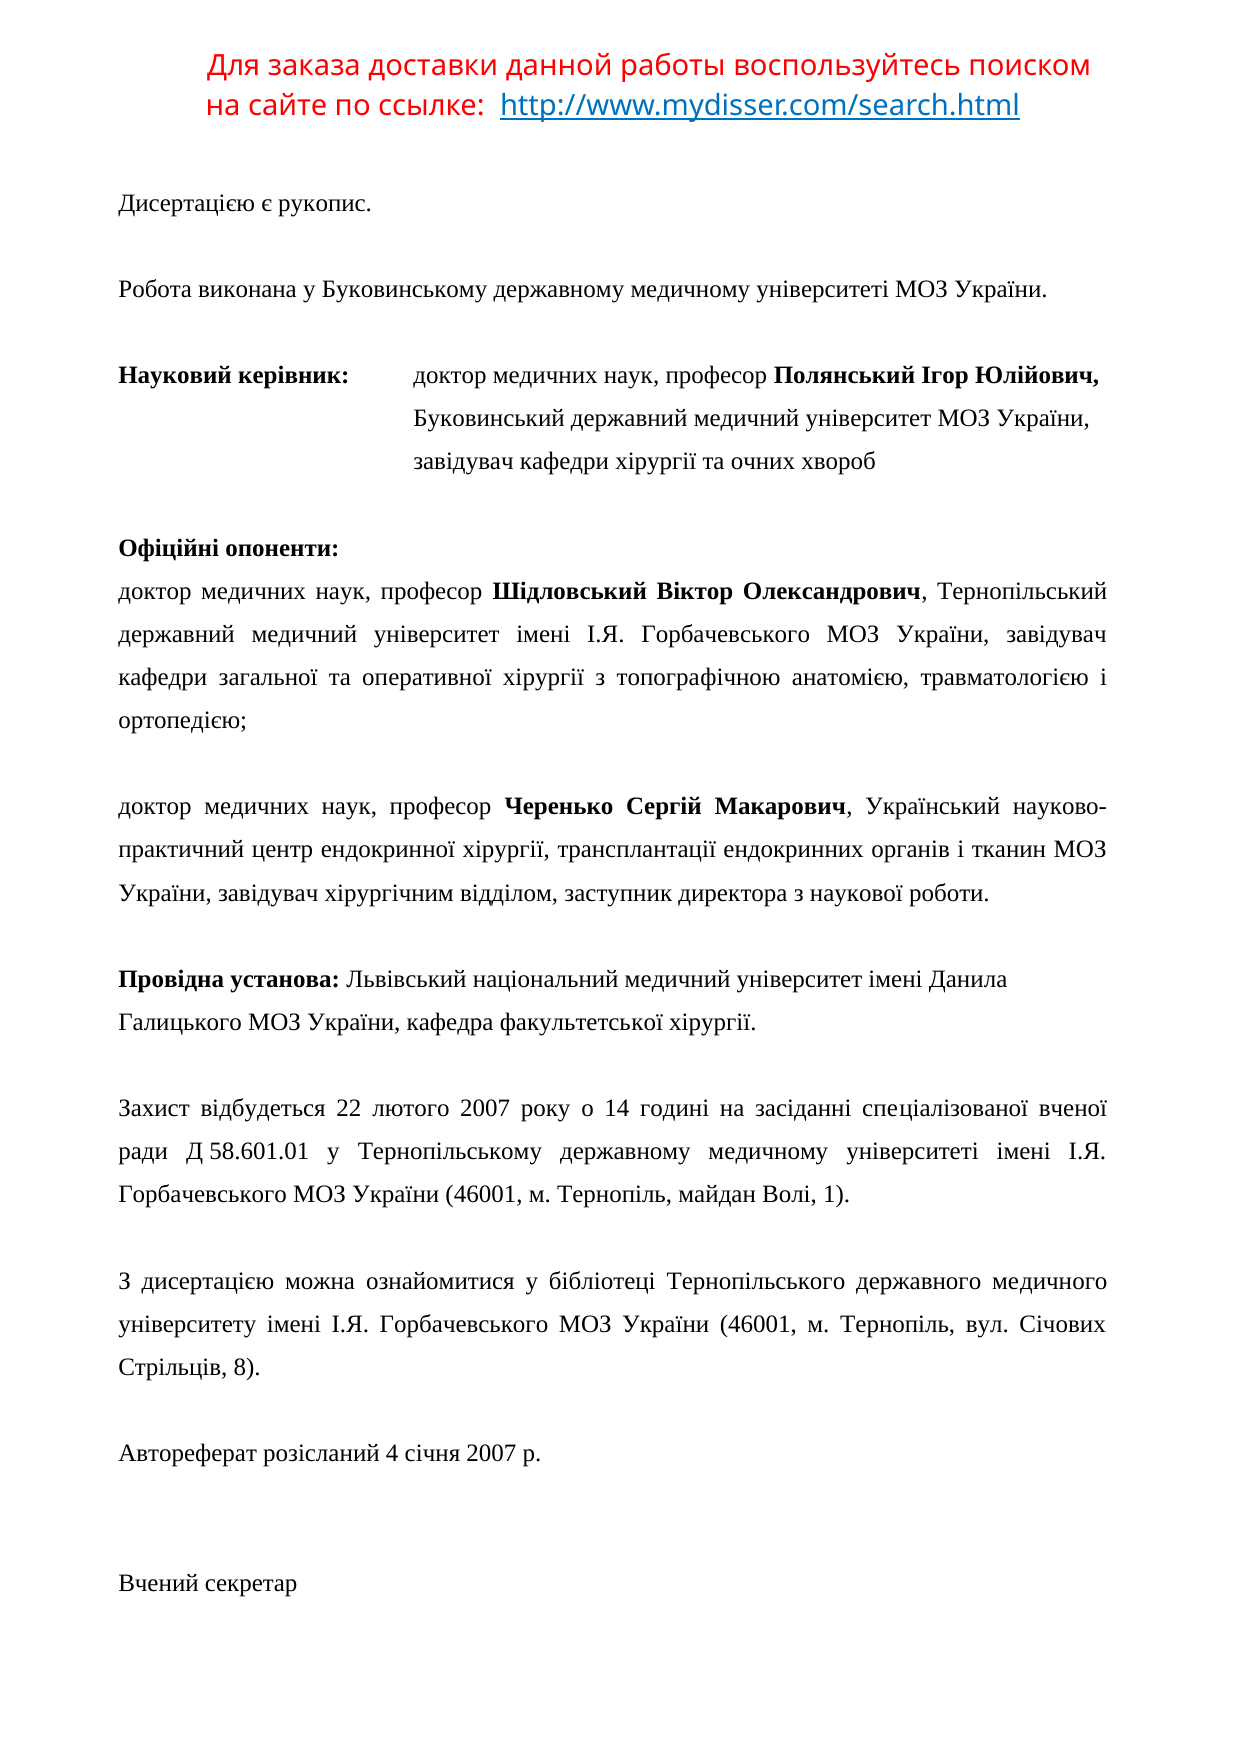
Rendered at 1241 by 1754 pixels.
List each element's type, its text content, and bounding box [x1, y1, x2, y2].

text Вчений секретар [118, 1568, 1107, 1596]
text Провідна установа: Львівський національний медичний університет імені Данила Галицького МОЗ України, кафедра факультетської хірургії. [118, 964, 1107, 1036]
text доктор медичних наук, професор Шідловський Віктор Олександрович, Тернопільський державний медичний університет імені І.Я. Горбачевського МОЗ України, завідувач кафедри загальної та оперативної хірургії з топографічною анатомією, травматологією і ортопедією; [118, 576, 1107, 734]
text Науковий керівник: доктор медичних наук, професор Полянський Ігор Юлійович, [118, 360, 1107, 389]
text Робота виконана у Буковинському державному медичному університеті МОЗ України. [118, 274, 1107, 303]
text Захист відбудеться 22 лютого 2007 року о 14 годині на засіданні спеціалізованої вченої ради Д 58.601.01 у Тернопільському державному медичному університеті імені І.Я. Горбачевського МОЗ України (46001, м. Тернопіль, майдан Волі, 1). [118, 1093, 1107, 1208]
text З дисертацією можна ознайомитися у бібліотеці Тернопільського державного медичного університету імені І.Я. Горбачевського МОЗ України (46001, м. Тернопіль, вул. Січових Стрільців, 8). [118, 1266, 1107, 1381]
text завідувач кафедри хірургії та очних хвороб [339, 446, 1107, 475]
text Автореферат розісланий 4 січня 2007 р. [118, 1438, 1107, 1467]
text Дисертацією є рукопис. [118, 188, 1107, 216]
text доктор медичних наук, професор Черенько Сергій Макарович, Український науково-практичний центр ендокринної хірургії, трансплантації ендокринних органів і тканин МОЗ України, завідувач хірургічним відділом, заступник директора з наукової роботи. [118, 791, 1107, 906]
text Буковинський державний медичний університет МОЗ України, [339, 403, 1107, 432]
text Офіційні опоненти: [118, 533, 1107, 561]
